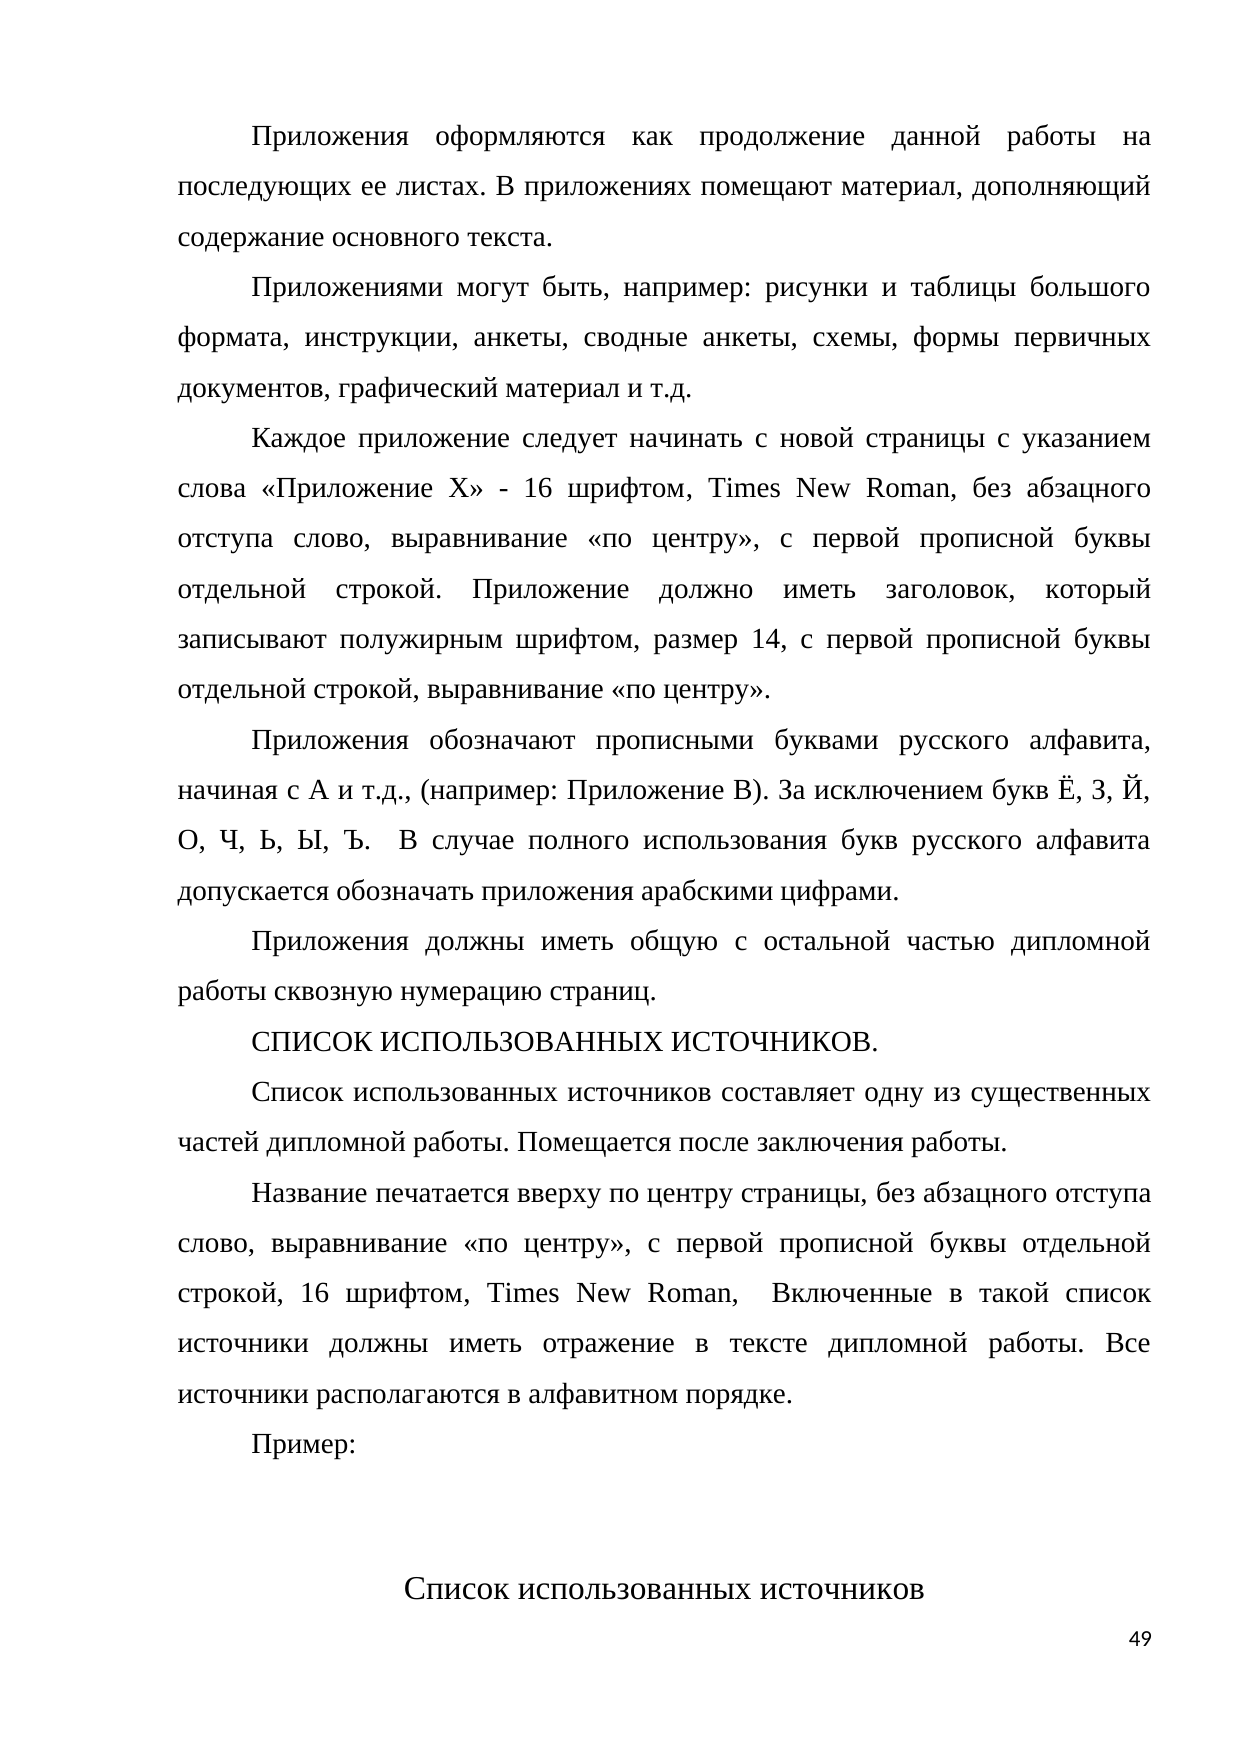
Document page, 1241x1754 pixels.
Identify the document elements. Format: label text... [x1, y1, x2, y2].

text Приложения оформляются как продолжение данной работы на последующих ее листах. В приложениях помещают материал, дополняющий содержание основного текста. [177, 118, 1152, 252]
text Приложениями могут быть, например: рисунки и таблицы большого формата, инструкции, анкеты, сводные анкеты, схемы, формы первичных документов, графический материал и т.д. [177, 269, 1152, 403]
text Название печатается вверху по центру страницы, без абзацного отступа слово, выравнивание «по центру», с первой прописной буквы отдельной строкой, 16 шрифтом, Times New Roman, Включенные в такой список источники должны иметь отражение в тексте дипломной работы. Все источники располагаются в алфавитном порядке. [177, 1175, 1152, 1409]
text Приложения обозначают прописными буквами русского алфавита, начиная с А и т.д., (например: Приложение В). За исключением букв Ё, З, Й, О, Ч, Ь, Ы, Ъ. В случае полного использования букв русского алфавита допускается обозначать приложения арабскими цифрами. [177, 722, 1152, 906]
text Пример: [177, 1426, 1137, 1460]
text Каждое приложение следует начинать с новой страницы с указанием слова «Приложение Х» - 16 шрифтом, Times New Roman, без абзацного отступа слово, выравнивание «по центру», с первой прописной буквы отдельной строкой. Приложение должно иметь заголовок, который записывают полужирным шрифтом, размер 14, с первой прописной буквы отдельной строкой, выравнивание «по центру». [177, 420, 1152, 705]
text Список использованных источников [177, 1568, 1152, 1607]
text Приложения должны иметь общую с остальной частью дипломной работы сквозную нумерацию страниц. [177, 923, 1152, 1007]
text Список использованных источников составляет одну из существенных частей дипломной работы. Помещается после заключения работы. [177, 1074, 1152, 1158]
text СПИСОК ИСПОЛЬЗОВАННЫХ ИСТОЧНИКОВ. [177, 1024, 1152, 1057]
